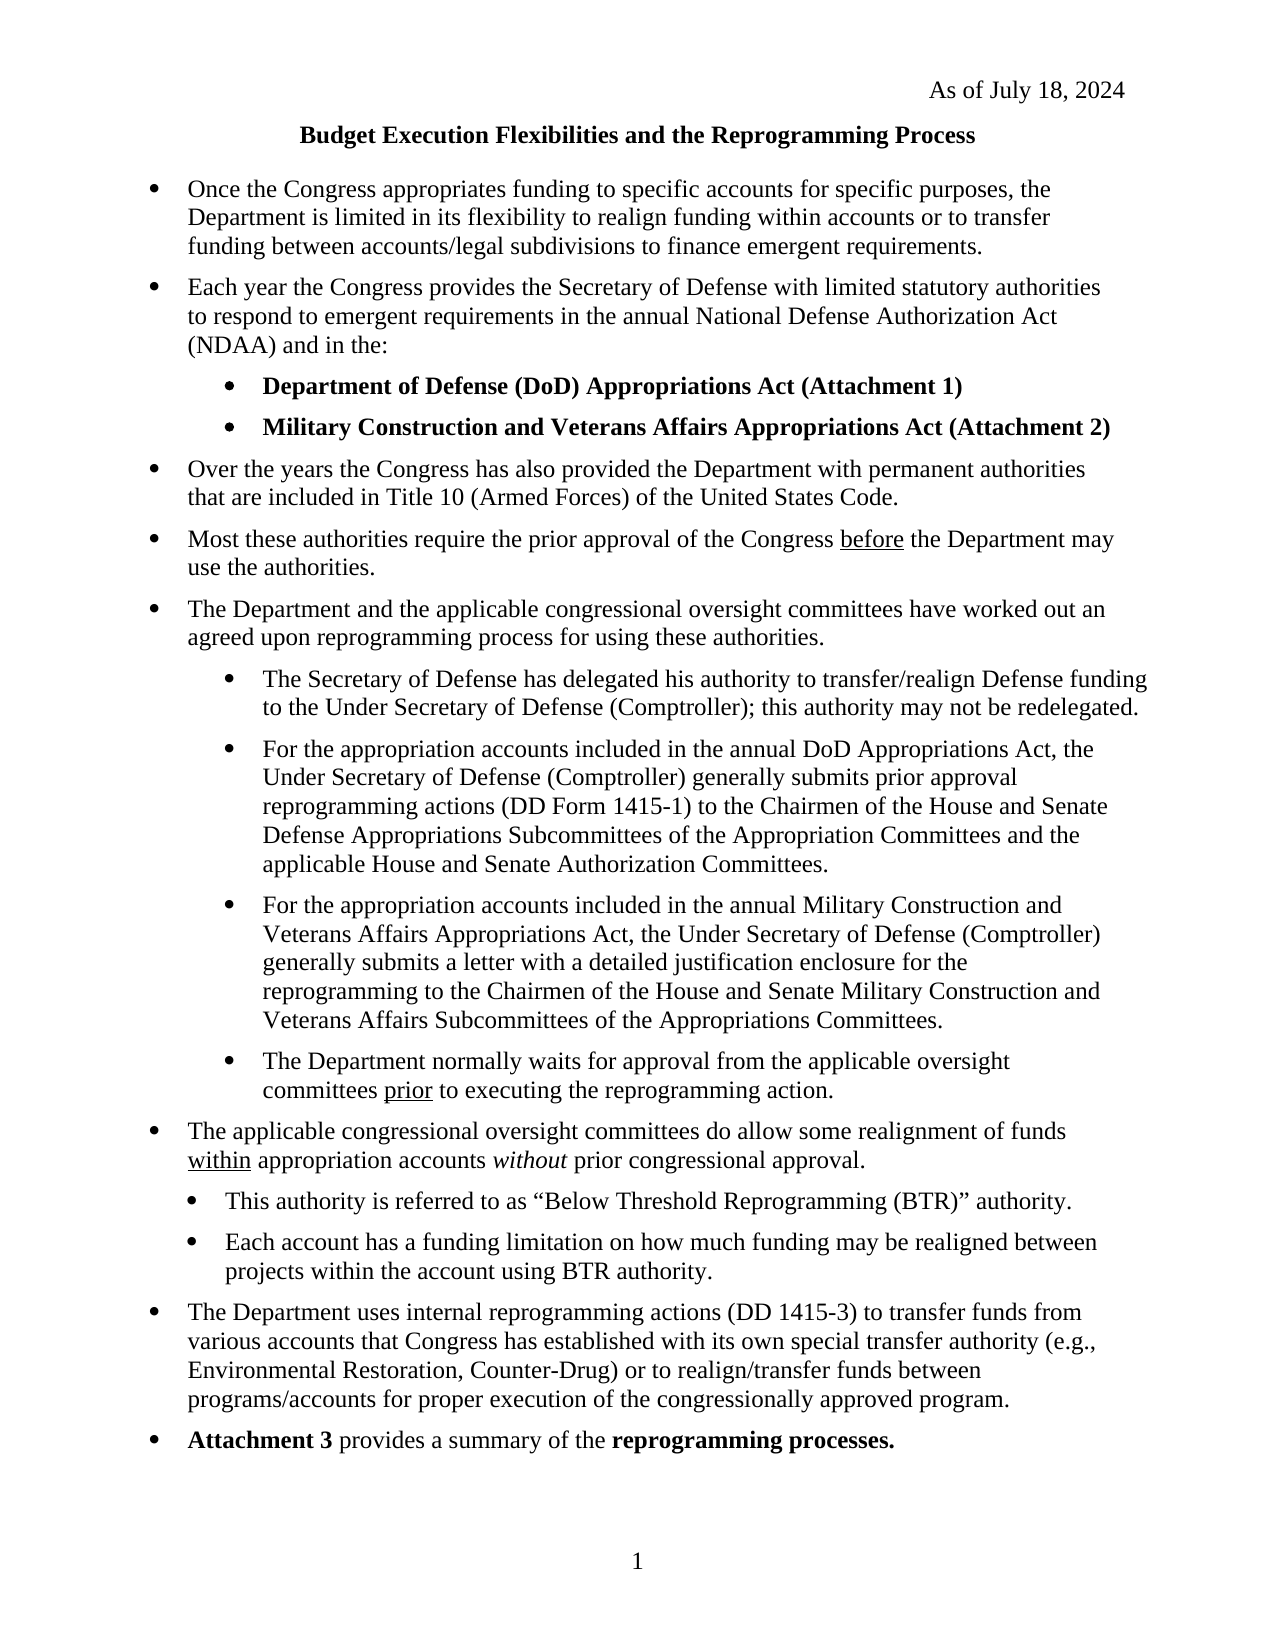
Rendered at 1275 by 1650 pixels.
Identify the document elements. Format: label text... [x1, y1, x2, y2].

list The Department normally waits for approval from the applicable oversight committees prior to executing the reprogramming action. [225, 1046, 1125, 1104]
list Attachment 3 provides a summary of the reprogramming processes. [150, 1425, 1125, 1454]
list Most these authorities require the prior approval of the Congress before the Department may use the authorities. [150, 524, 1125, 581]
list The Department and the applicable congressional oversight committees have worked out an agreed upon reprogramming process for using these authorities. [150, 594, 1125, 651]
list For the appropriation accounts included in the annual Military Construction and Veterans Affairs Appropriations Act, the Under Secretary of Defense (Comptroller) generally submits a letter with a detailed justification enclosure for the reprogramming to the Chairmen of the House and Senate Military Construction and Veterans Affairs Subcommittees of the Appropriations Committees. [225, 890, 1125, 1034]
list The Department uses internal reprogramming actions (DD 1415-3) to transfer funds from various accounts that Congress has established with its own special transfer authority (e.g., Environmental Restoration, Counter-Drug) or to realign/transfer funds between programs/accounts for proper execution of the congressionally approved program. [150, 1297, 1125, 1412]
list Each year the Congress provides the Secretary of Defense with limited statutory authorities to respond to emergent requirements in the annual National Defense Authorization Act (NDAA) and in the: [150, 272, 1125, 359]
list The applicable congressional oversight committees do allow some realignment of funds within appropriation accounts without prior congressional approval. [150, 1116, 1125, 1174]
list Military Construction and Veterans Affairs Appropriations Act (Attachment 2) [225, 412, 1125, 441]
text Budget Execution Flexibilities and the Reprogramming Process [150, 120, 1125, 149]
list Over the years the Congress has also provided the Department with permanent authorities that are included in Title 10 (Armed Forces) of the United States Code. [150, 454, 1125, 511]
list Each account has a funding limitation on how much funding may be realigned between projects within the account using BTR authority. [187, 1227, 1125, 1285]
list The Secretary of Defense has delegated his authority to transfer/realign Defense funding to the Under Secretary of Defense (Comptroller); this authority may not be redelegated. [225, 664, 1172, 721]
list This authority is referred to as “Below Threshold Reprogramming (BTR)” authority. [187, 1186, 1125, 1215]
list Once the Congress appropriates funding to specific accounts for specific purposes, the Department is limited in its flexibility to realign funding within accounts or to transfer funding between accounts/legal subdivisions to finance emergent requirements. [150, 174, 1125, 260]
list Department of Defense (DoD) Appropriations Act (Attachment 1) [225, 371, 1125, 400]
list For the appropriation accounts included in the annual DoD Appropriations Act, the Under Secretary of Defense (Comptroller) generally submits prior approval reprogramming actions (DD Form 1415-1) to the Chairmen of the House and Senate Defense Appropriations Subcommittees of the Appropriation Committees and the applicable House and Senate Authorization Committees. [225, 734, 1125, 877]
